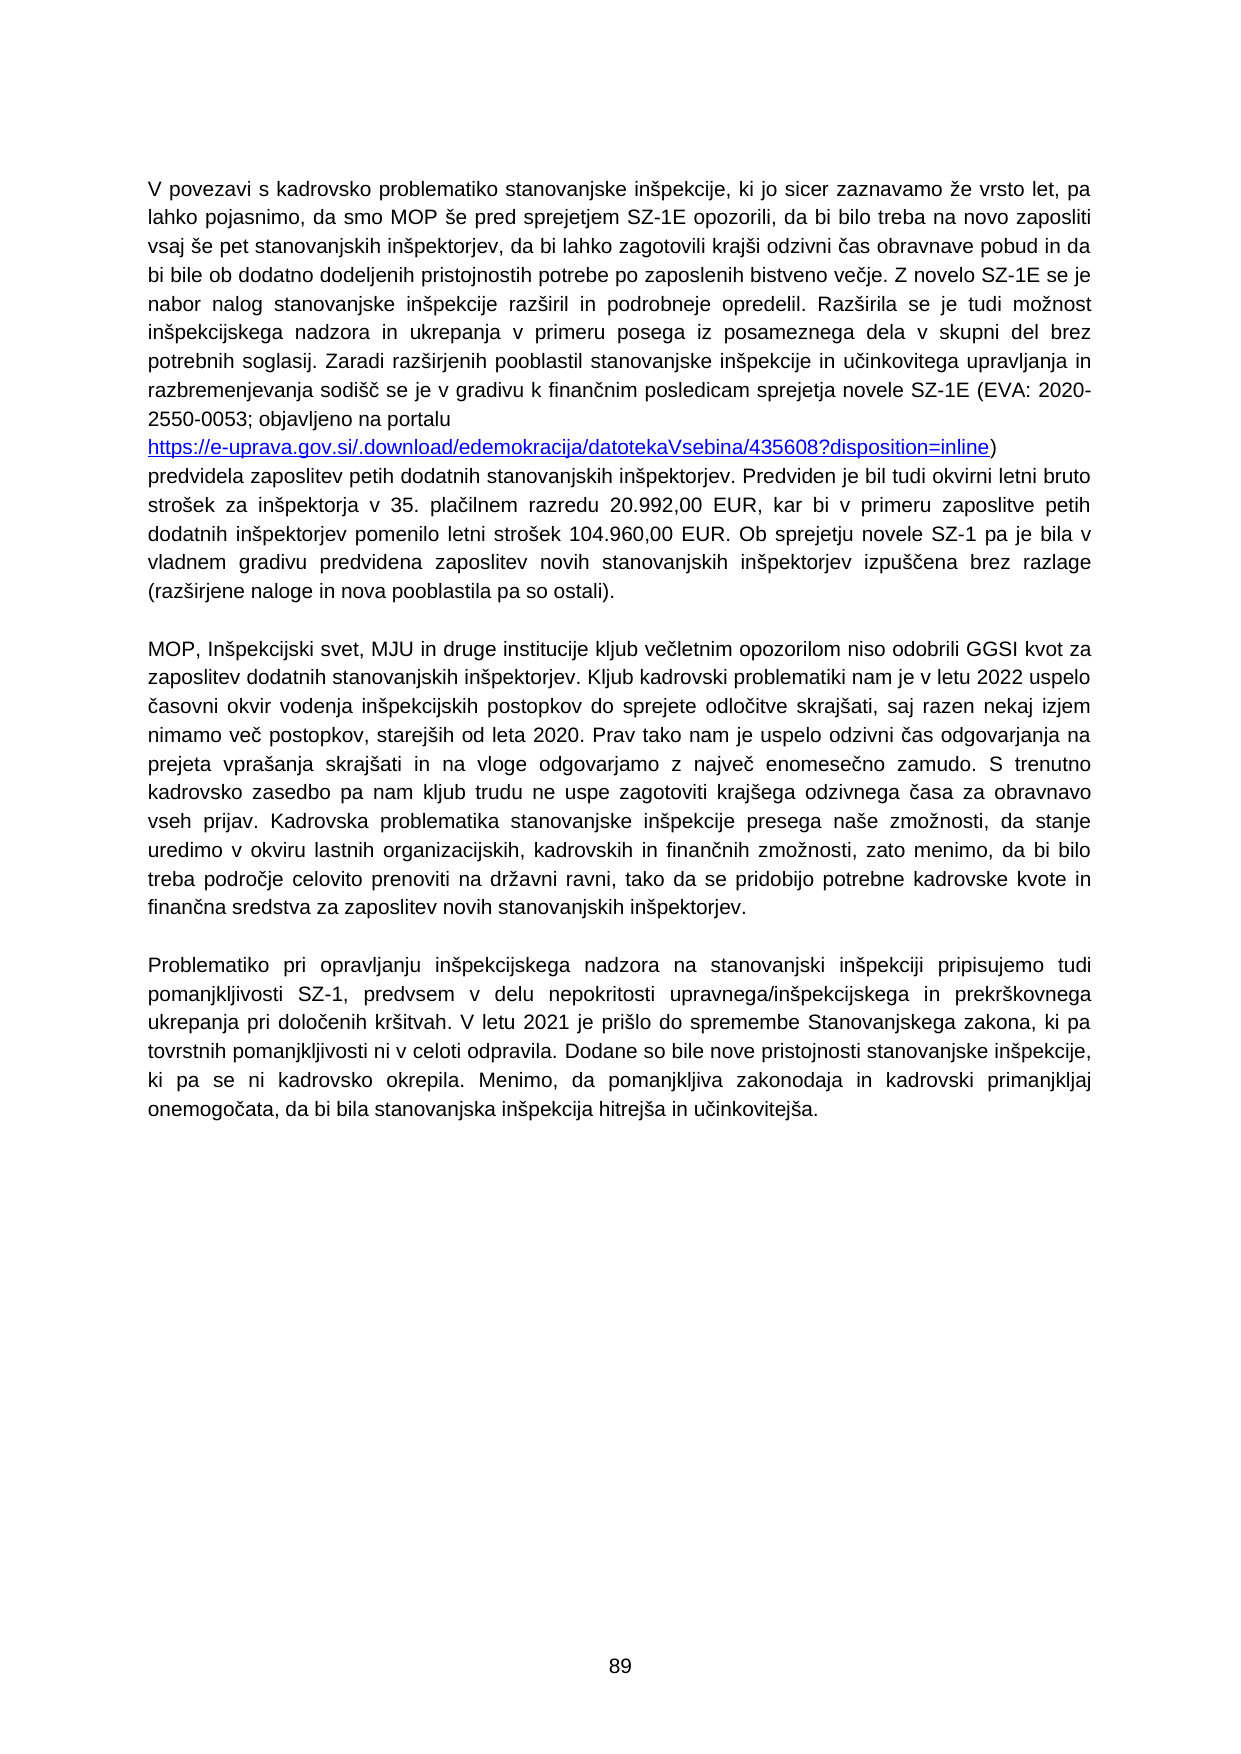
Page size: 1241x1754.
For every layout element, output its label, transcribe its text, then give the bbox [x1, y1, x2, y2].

text MOP, Inšpekcijski svet, MJU in druge institucije kljub večletnim opozorilom niso odobrili GGSI kvot za zaposlitev dodatnih stanovanjskih inšpektorjev. Kljub kadrovski problematiki nam je v letu 2022 uspelo časovni okvir vodenja inšpekcijskih postopkov do sprejete odločitve skrajšati, saj razen nekaj izjem nimamo več postopkov, starejših od leta 2020. Prav tako nam je uspelo odzivni čas odgovarjanja na prejeta vprašanja skrajšati in na vloge odgovarjamo z največ enomesečno zamudo. S trenutno kadrovsko zasedbo pa nam kljub trudu ne uspe zagotoviti krajšega odzivnega časa za obravnavo vseh prijav. Kadrovska problematika stanovanjske inšpekcije presega naše zmožnosti, da stanje uredimo v okviru lastnih organizacijskih, kadrovskih in finančnih zmožnosti, zato menimo, da bi bilo treba področje celovito prenoviti na državni ravni, tako da se pridobijo potrebne kadrovske kvote in finančna sredstva za zaposlitev novih stanovanjskih inšpektorjev. [148, 636, 1092, 919]
text Problematiko pri opravljanju inšpekcijskega nadzora na stanovanjski inšpekciji pripisujemo tudi pomanjkljivosti SZ-1, predvsem v delu nepokritosti upravnega/inšpekcijskega in prekrškovnega ukrepanja pri določenih kršitvah. V letu 2021 je prišlo do spremembe Stanovanjskega zakona, ki pa tovrstnih pomanjkljivosti ni v celoti odpravila. Dodane so bile nove pristojnosti stanovanjske inšpekcije, ki pa se ni kadrovsko okrepila. Menimo, da pomanjkljiva zakonodaja in kadrovski primanjkljaj onemogočata, da bi bila stanovanjska inšpekcija hitrejša in učinkovitejša. [148, 953, 1092, 1120]
text https://e-uprava.gov.si/.download/edemokracija/datotekaVsebina/435608?disposition=inline) predvidela zaposlitev petih dodatnih stanovanjskih inšpektorjev. Predviden je bil tudi okvirni letni bruto strošek za inšpektorja v 35. plačilnem razredu 20.992,00 EUR, kar bi v primeru zaposlitve petih dodatnih inšpektorjev pomenilo letni strošek 104.960,00 EUR. Ob sprejetju novele SZ-1 pa je bila v vladnem gradivu predvidena zaposlitev novih stanovanjskih inšpektorjev izpuščena brez razlage (razširjene naloge in nova pooblastila pa so ostali). [148, 435, 1092, 603]
text V povezavi s kadrovsko problematiko stanovanjske inšpekcije, ki jo sicer zaznavamo že vrsto let, pa lahko pojasnimo, da smo MOP še pred sprejetjem SZ-1E opozorili, da bi bilo treba na novo zaposliti vsaj še pet stanovanjskih inšpektorjev, da bi lahko zagotovili krajši odzivni čas obravnave pobud in da bi bile ob dodatno dodeljenih pristojnostih potrebe po zaposlenih bistveno večje. Z novelo SZ-1E se je nabor nalog stanovanjske inšpekcije razširil in podrobneje opredelil. Razširila se je tudi možnost inšpekcijskega nadzora in ukrepanja v primeru posega iz posameznega dela v skupni del brez potrebnih soglasij. Zaradi razširjenih pooblastil stanovanjske inšpekcije in učinkovitega upravljanja in razbremenjevanja sodišč se je v gradivu k finančnim posledicam sprejetja novele SZ-1E (EVA: 2020-2550-0053; objavljeno na portalu [148, 176, 1092, 430]
